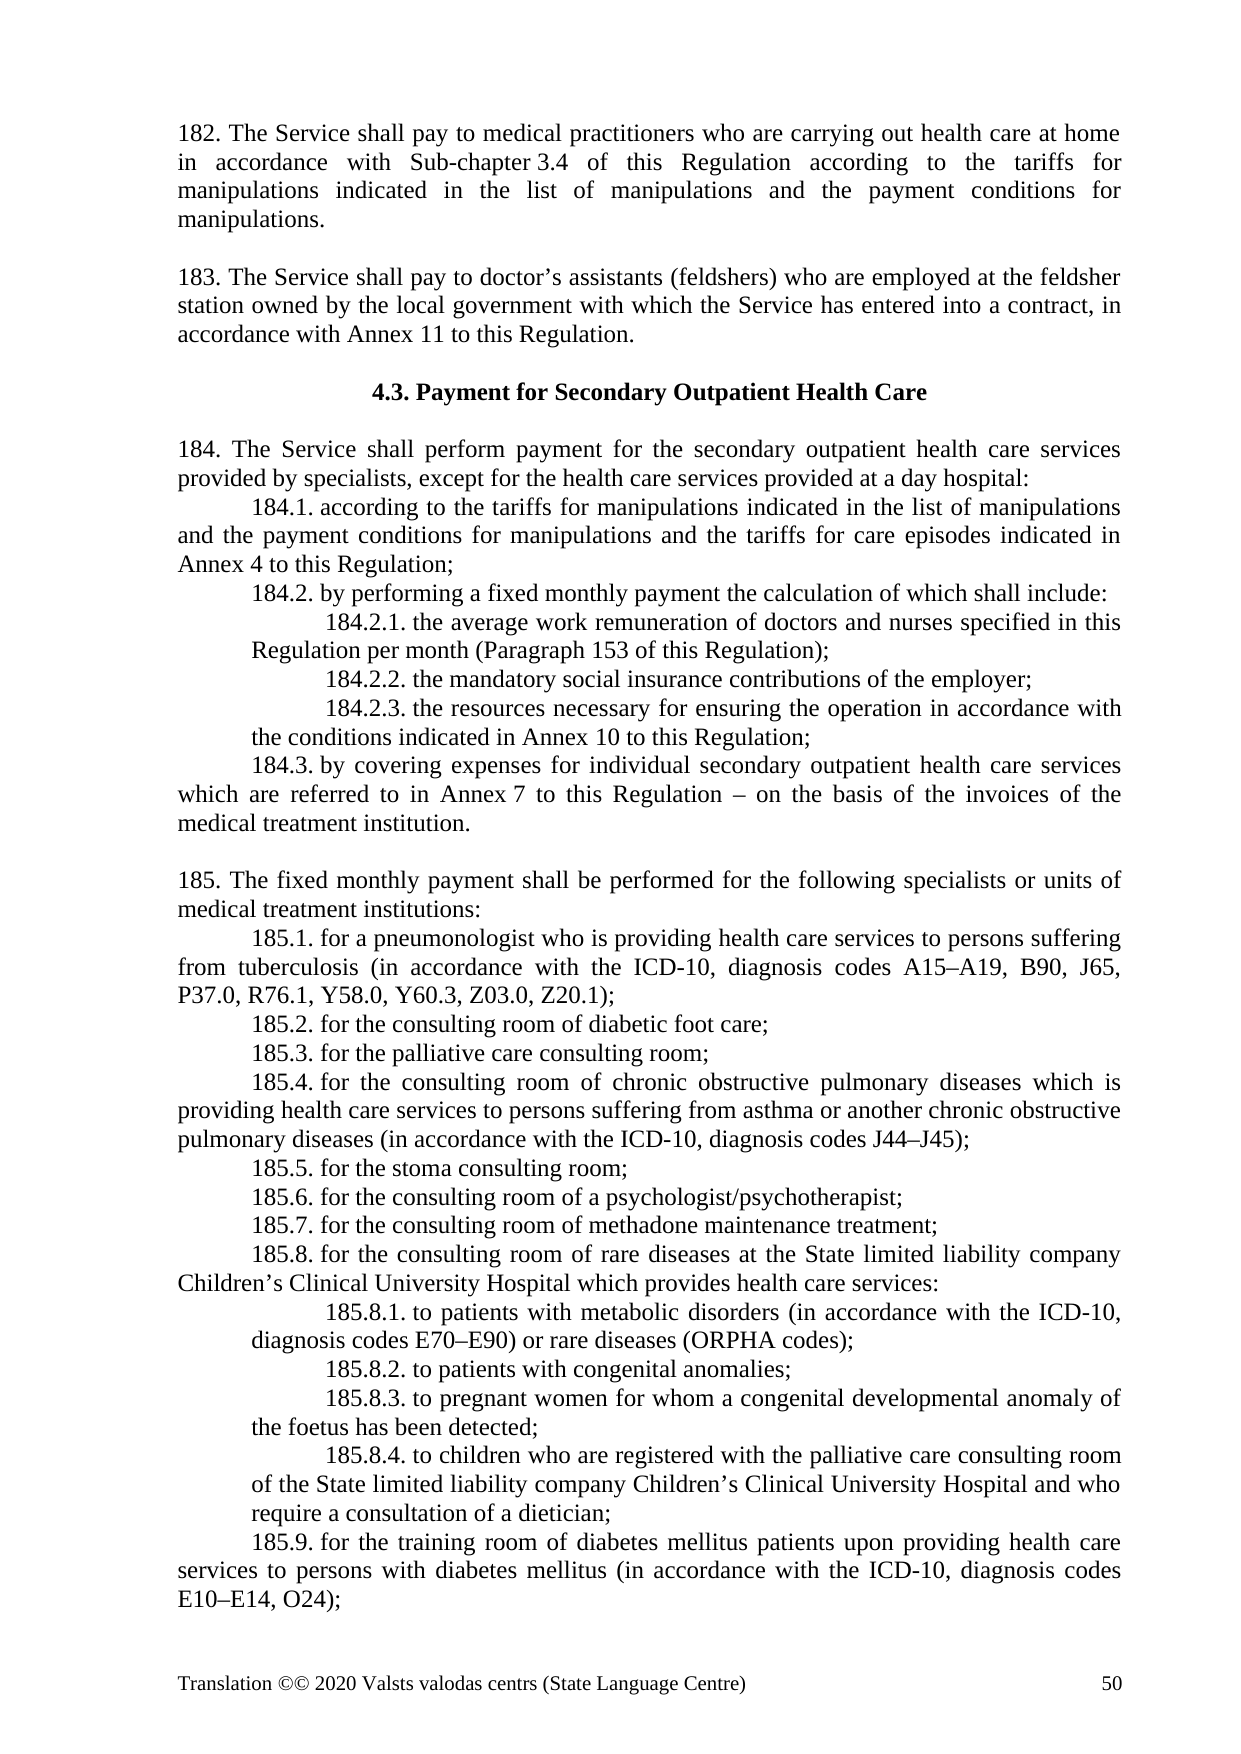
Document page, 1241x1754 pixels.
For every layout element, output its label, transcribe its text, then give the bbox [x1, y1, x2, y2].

text 185.1. for a pneumonologist who is providing health care services to persons suffering from tuberculosis (in accordance with the ICD-10, diagnosis codes A15–A19, B90, J65, P37.0, R76.1, Y58.0, Y60.3, Z03.0, Z20.1); [177, 923, 1122, 1009]
text 184.1. according to the tariffs for manipulations indicated in the list of manipulations and the payment conditions for manipulations and the tariffs for care episodes indicated in Annex 4 to this Regulation; [177, 492, 1122, 578]
text 185.5. for the stoma consulting room; [177, 1153, 1122, 1182]
text 185.8.3. to pregnant women for whom a congenital developmental anomaly of the foetus has been detected; [251, 1383, 1122, 1441]
text 185.9. for the training room of diabetes mellitus patients upon providing health care services to persons with diabetes mellitus (in accordance with the ICD-10, diagnosis codes E10–E14, O24); [177, 1527, 1122, 1613]
text 183. The Service shall pay to doctor’s assistants (feldshers) who are employed at the feldsher station owned by the local government with which the Service has entered into a contract, in accordance with Annex 11 to this Regulation. [177, 262, 1122, 348]
text 185.8.1. to patients with metabolic disorders (in accordance with the ICD-10, diagnosis codes E70–E90) or rare diseases (ORPHA codes); [251, 1297, 1122, 1354]
text 185.7. for the consulting room of methadone maintenance treatment; [177, 1211, 1122, 1239]
text 184.2.1. the average work remuneration of doctors and nurses specified in this Regulation per month (Paragraph 153 of this Regulation); [251, 607, 1122, 664]
text 184. The Service shall perform payment for the secondary outpatient health care services provided by specialists, except for the health care services provided at a day hospital: [177, 434, 1122, 492]
text 185. The fixed monthly payment shall be performed for the following specialists or units of medical treatment institutions: [177, 866, 1122, 923]
text 185.8.2. to patients with congenital anomalies; [251, 1354, 1122, 1383]
text 185.8. for the consulting room of rare diseases at the State limited liability company Children’s Clinical University Hospital which provides health care services: [177, 1239, 1122, 1297]
text 185.6. for the consulting room of a psychologist/psychotherapist; [177, 1182, 1122, 1211]
text 184.2.2. the mandatory social insurance contributions of the employer; [251, 664, 1122, 693]
text 184.2. by performing a fixed monthly payment the calculation of which shall include: [177, 578, 1122, 607]
text 185.8.4. to children who are registered with the palliative care consulting room of the State limited liability company Children’s Clinical University Hospital and who require a consultation of a dietician; [251, 1441, 1122, 1527]
text 185.4. for the consulting room of chronic obstructive pulmonary diseases which is providing health care services to persons suffering from asthma or another chronic obstructive pulmonary diseases (in accordance with the ICD-10, diagnosis codes J44–J45); [177, 1067, 1122, 1153]
text 184.2.3. the resources necessary for ensuring the operation in accordance with the conditions indicated in Annex 10 to this Regulation; [251, 693, 1122, 751]
text 185.2. for the consulting room of diabetic foot care; [177, 1009, 1122, 1038]
text 4.3. Payment for Secondary Outpatient Health Care [177, 377, 1122, 406]
text 182. The Service shall pay to medical practitioners who are carrying out health care at home in accordance with Sub-chapter 3.4 of this Regulation according to the tariffs for manipulations indicated in the list of manipulations and the payment conditions for manipulations. [177, 118, 1122, 233]
text 184.3. by covering expenses for individual secondary outpatient health care services which are referred to in Annex 7 to this Regulation – on the basis of the invoices of the medical treatment institution. [177, 751, 1122, 837]
text 185.3. for the palliative care consulting room; [177, 1038, 1122, 1067]
